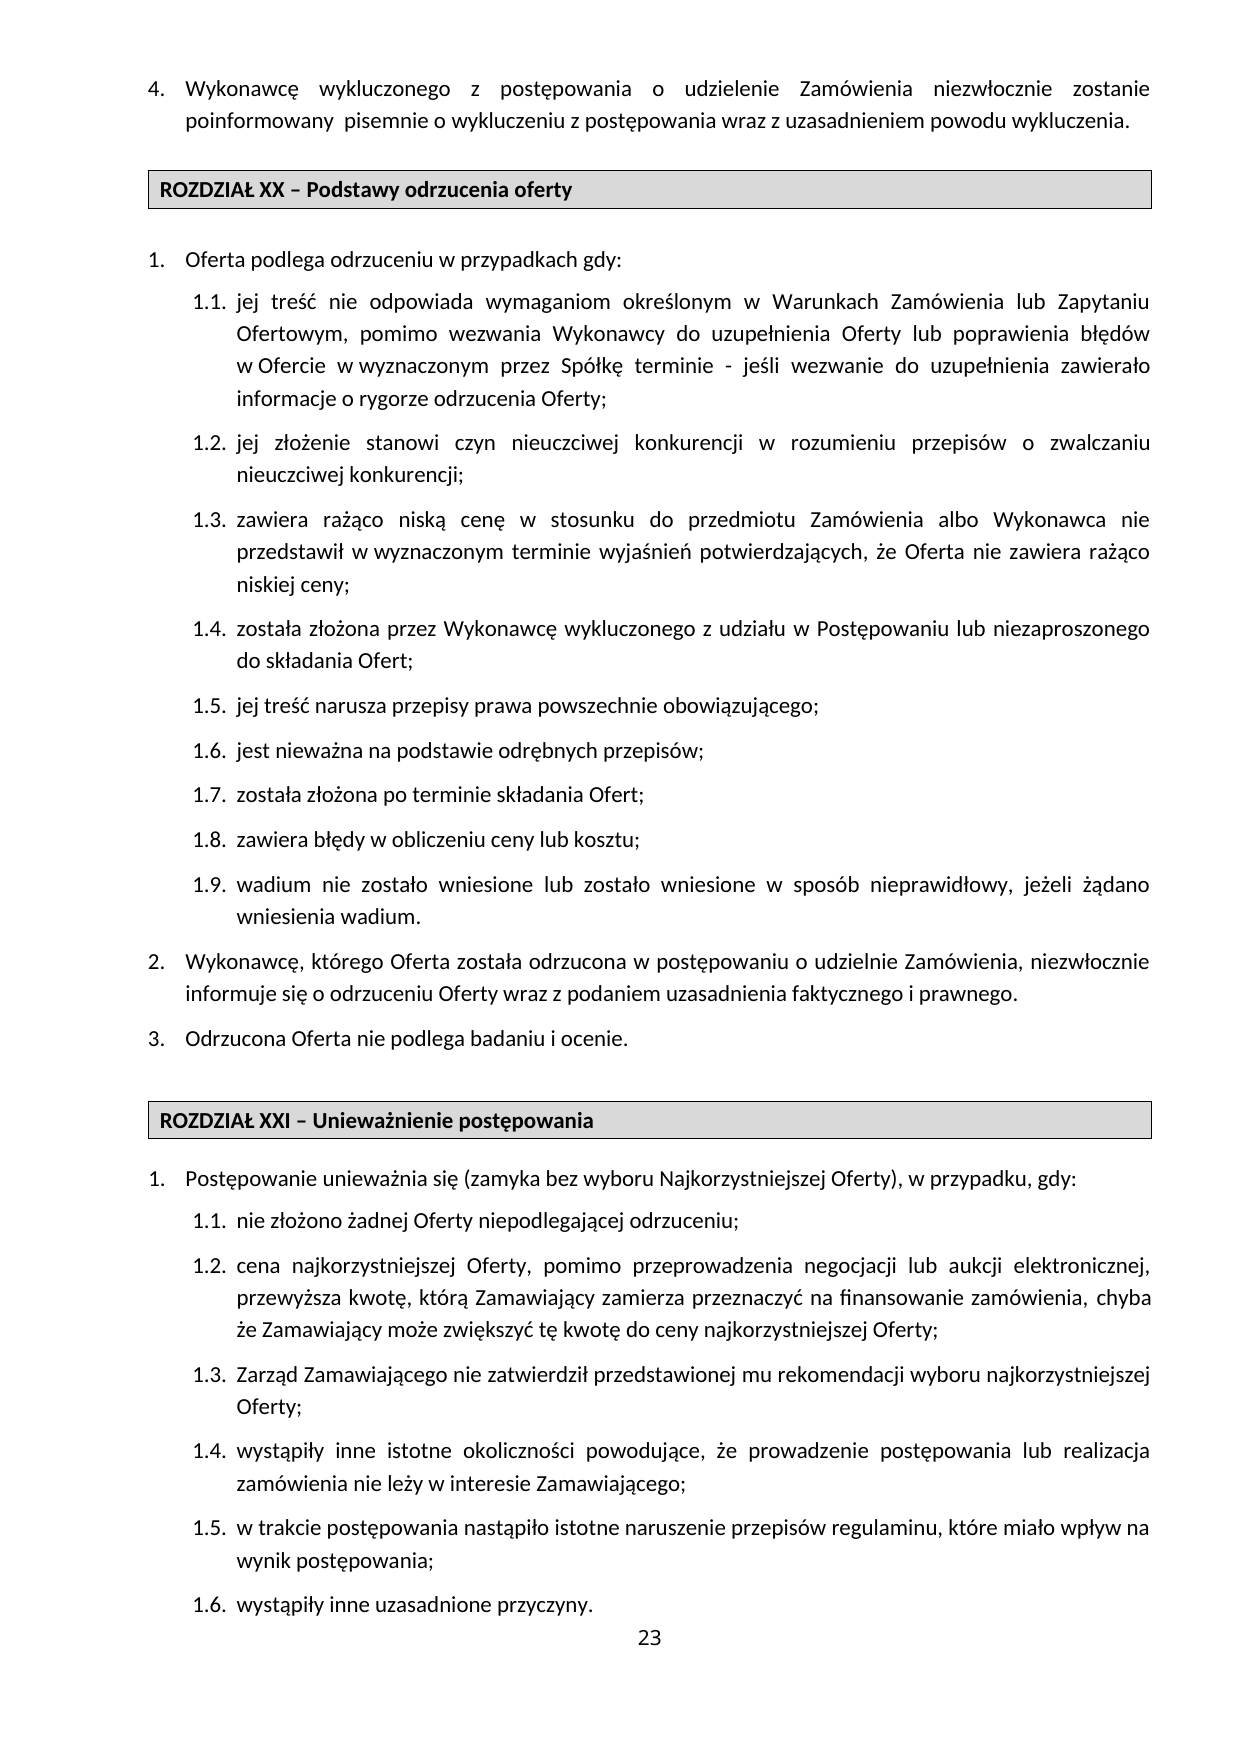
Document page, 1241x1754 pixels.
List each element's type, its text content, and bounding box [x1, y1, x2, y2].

list jej treść nie odpowiada wymaganiom określonym w Warunkach Zamówienia lub Zapytaniu Ofertowym, pomimo wezwania Wykonawcy do uzupełnienia Oferty lub poprawienia błędów w Ofercie w wyznaczonym przez Spółkę terminie - jeśli wezwanie do uzupełnienia zawierało informacje o rygorze odrzucenia Oferty; [192, 287, 1152, 412]
list Wykonawcę, którego Oferta została odrzucona w postępowaniu o udzielnie Zamówienia, niezwłocznie informuje się o odrzuceniu Oferty wraz z podaniem uzasadnienia faktycznego i prawnego. [148, 947, 1152, 1007]
list nie złożono żadnej Oferty niepodlegającej odrzuceniu; [192, 1206, 1152, 1234]
list zawiera rażąco niską cenę w stosunku do przedmiotu Zamówienia albo Wykonawca nie przedstawił w wyznaczonym terminie wyjaśnień potwierdzających, że Oferta nie zawiera rażąco niskiej ceny; [192, 505, 1152, 598]
list wystąpiły inne istotne okoliczności powodujące, że prowadzenie postępowania lub realizacja zamówienia nie leży w interesie Zamawiającego; [192, 1437, 1152, 1497]
list Odrzucona Oferta nie podlega badaniu i ocenie. [148, 1024, 1152, 1052]
list Wykonawcę wykluczonego z postępowania o udzielenie Zamówienia niezwłocznie zostanie poinformowany pisemnie o wykluczeniu z postępowania wraz z uzasadnieniem powodu wykluczenia. [148, 74, 1152, 134]
list Postępowanie unieważnia się (zamyka bez wyboru Najkorzystniejszej Oferty), w przypadku, gdy: [148, 1164, 1152, 1192]
list Zarząd Zamawiającego nie zatwierdził przedstawionej mu rekomendacji wyboru najkorzystniejszej Oferty; [192, 1360, 1152, 1420]
list Oferta podlega odrzuceniu w przypadkach gdy: [148, 245, 1152, 273]
list w trakcie postępowania nastąpiło istotne naruszenie przepisów regulaminu, które miało wpływ na wynik postępowania; [192, 1513, 1152, 1574]
table_header ROZDZIAŁ XX – Podstawy odrzucenia oferty [149, 171, 1151, 208]
list wystąpiły inne uzasadnione przyczyny. [192, 1590, 1152, 1618]
list jest nieważna na podstawie odrębnych przepisów; [192, 736, 1152, 764]
list cena najkorzystniejszej Oferty, pomimo przeprowadzenia negocjacji lub aukcji elektronicznej, przewyższa kwotę, którą Zamawiający zamierza przeznaczyć na finansowanie zamówienia, chyba że Zamawiający może zwiększyć tę kwotę do ceny najkorzystniejszej Oferty; [192, 1251, 1152, 1343]
list jej złożenie stanowi czyn nieuczciwej konkurencji w rozumieniu przepisów o zwalczaniu nieuczciwej konkurencji; [192, 428, 1152, 489]
list jej treść narusza przepisy prawa powszechnie obowiązującego; [192, 691, 1152, 719]
list zawiera błędy w obliczeniu ceny lub kosztu; [192, 825, 1152, 853]
list została złożona po terminie składania Ofert; [192, 781, 1152, 809]
list została złożona przez Wykonawcę wykluczonego z udziału w Postępowaniu lub niezaproszonego do składania Ofert; [192, 614, 1152, 674]
list wadium nie zostało wniesione lub zostało wniesione w sposób nieprawidłowy, jeżeli żądano wniesienia wadium. [192, 870, 1152, 930]
table_header ROZDZIAŁ XXI – Unieważnienie postępowania [149, 1102, 1151, 1138]
